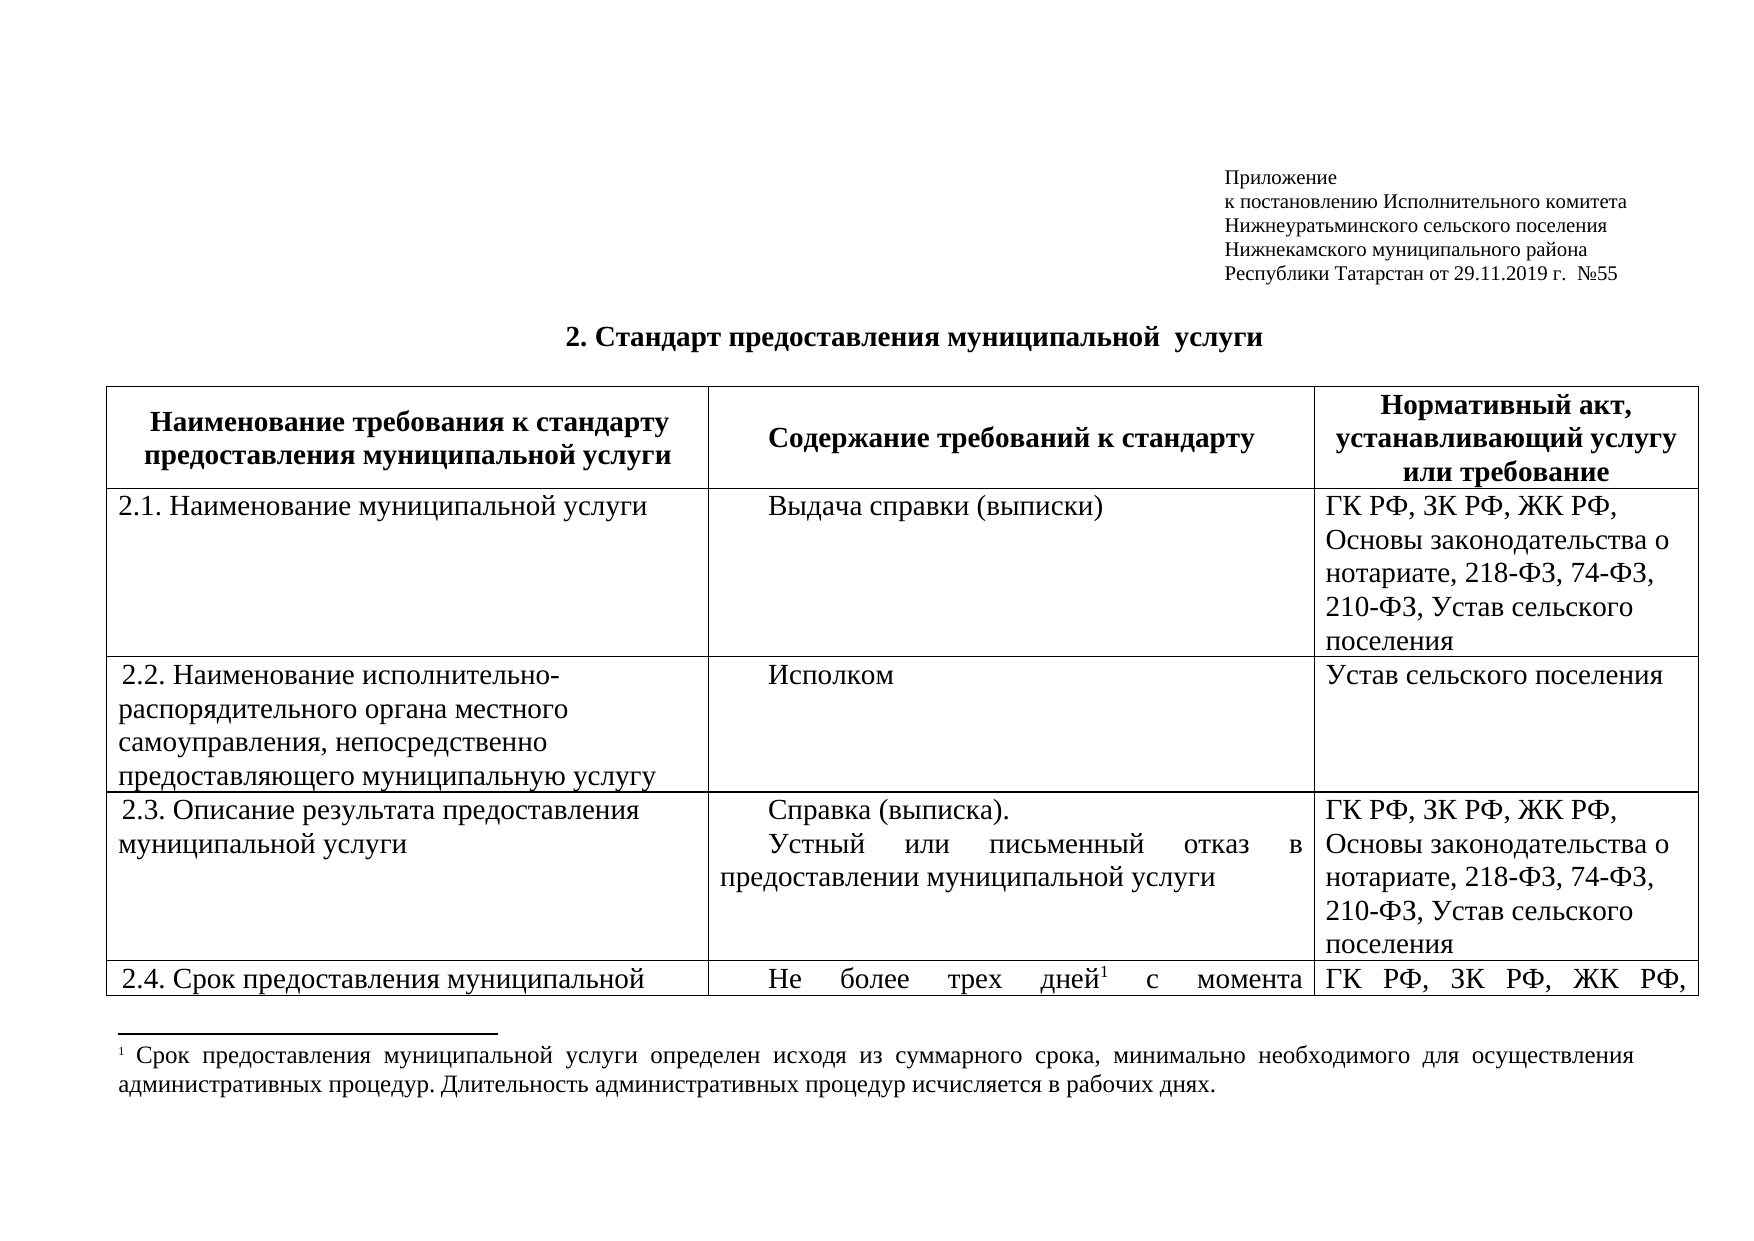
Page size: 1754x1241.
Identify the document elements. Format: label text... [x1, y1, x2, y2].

table_header Нормативный акт, устанавливающий услугу или требование [1315, 387, 1698, 487]
table_header Содержание требований к стандарту [709, 387, 1314, 487]
table_cell ГК РФ, ЗК РФ, ЖК РФ, Основы законодательства о нотариате, 218-ФЗ, 74-ФЗ, 210-ФЗ, Устав сельского поселения [1315, 793, 1698, 960]
table_cell Исполком [709, 657, 1314, 791]
text Нижнекамского муниципального района [1224, 237, 1636, 261]
table_cell Устав сельского поселения [1315, 657, 1698, 791]
table_cell Выдача справки (выписки) [709, 489, 1314, 656]
table_cell Справка (выписка). Устный или письменный отказ в предоставлении муниципальной услуги [709, 793, 1314, 960]
table_cell 2.1. Наименование муниципальной услуги [107, 489, 708, 656]
text Республики Татарстан от 29.11.2019 г. №55 [1224, 261, 1636, 285]
table_cell 2.3. Описание результата предоставления муниципальной услуги [107, 793, 708, 960]
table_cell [709, 961, 1314, 995]
text Нижнеуратьминского сельского поселения [1224, 213, 1636, 237]
table_header Наименование требования к стандарту предоставления муниципальной услуги [107, 387, 708, 487]
text Приложение [1224, 165, 1636, 189]
table_cell ГК РФ, ЗК РФ, ЖК РФ, Основы законодательства о нотариате, 218-ФЗ, 74-ФЗ, 210-ФЗ, Устав сельского поселения [1315, 489, 1698, 656]
text 2. Стандарт предоставления муниципальной услуги [118, 319, 1636, 352]
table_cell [1315, 961, 1698, 995]
table_cell 2.2. Наименование исполнительно-распорядительного органа местного самоуправления, непосредственно предоставляющего муниципальную услугу [107, 657, 708, 791]
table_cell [107, 961, 708, 995]
text к постановлению Исполнительного комитета [1224, 189, 1636, 213]
